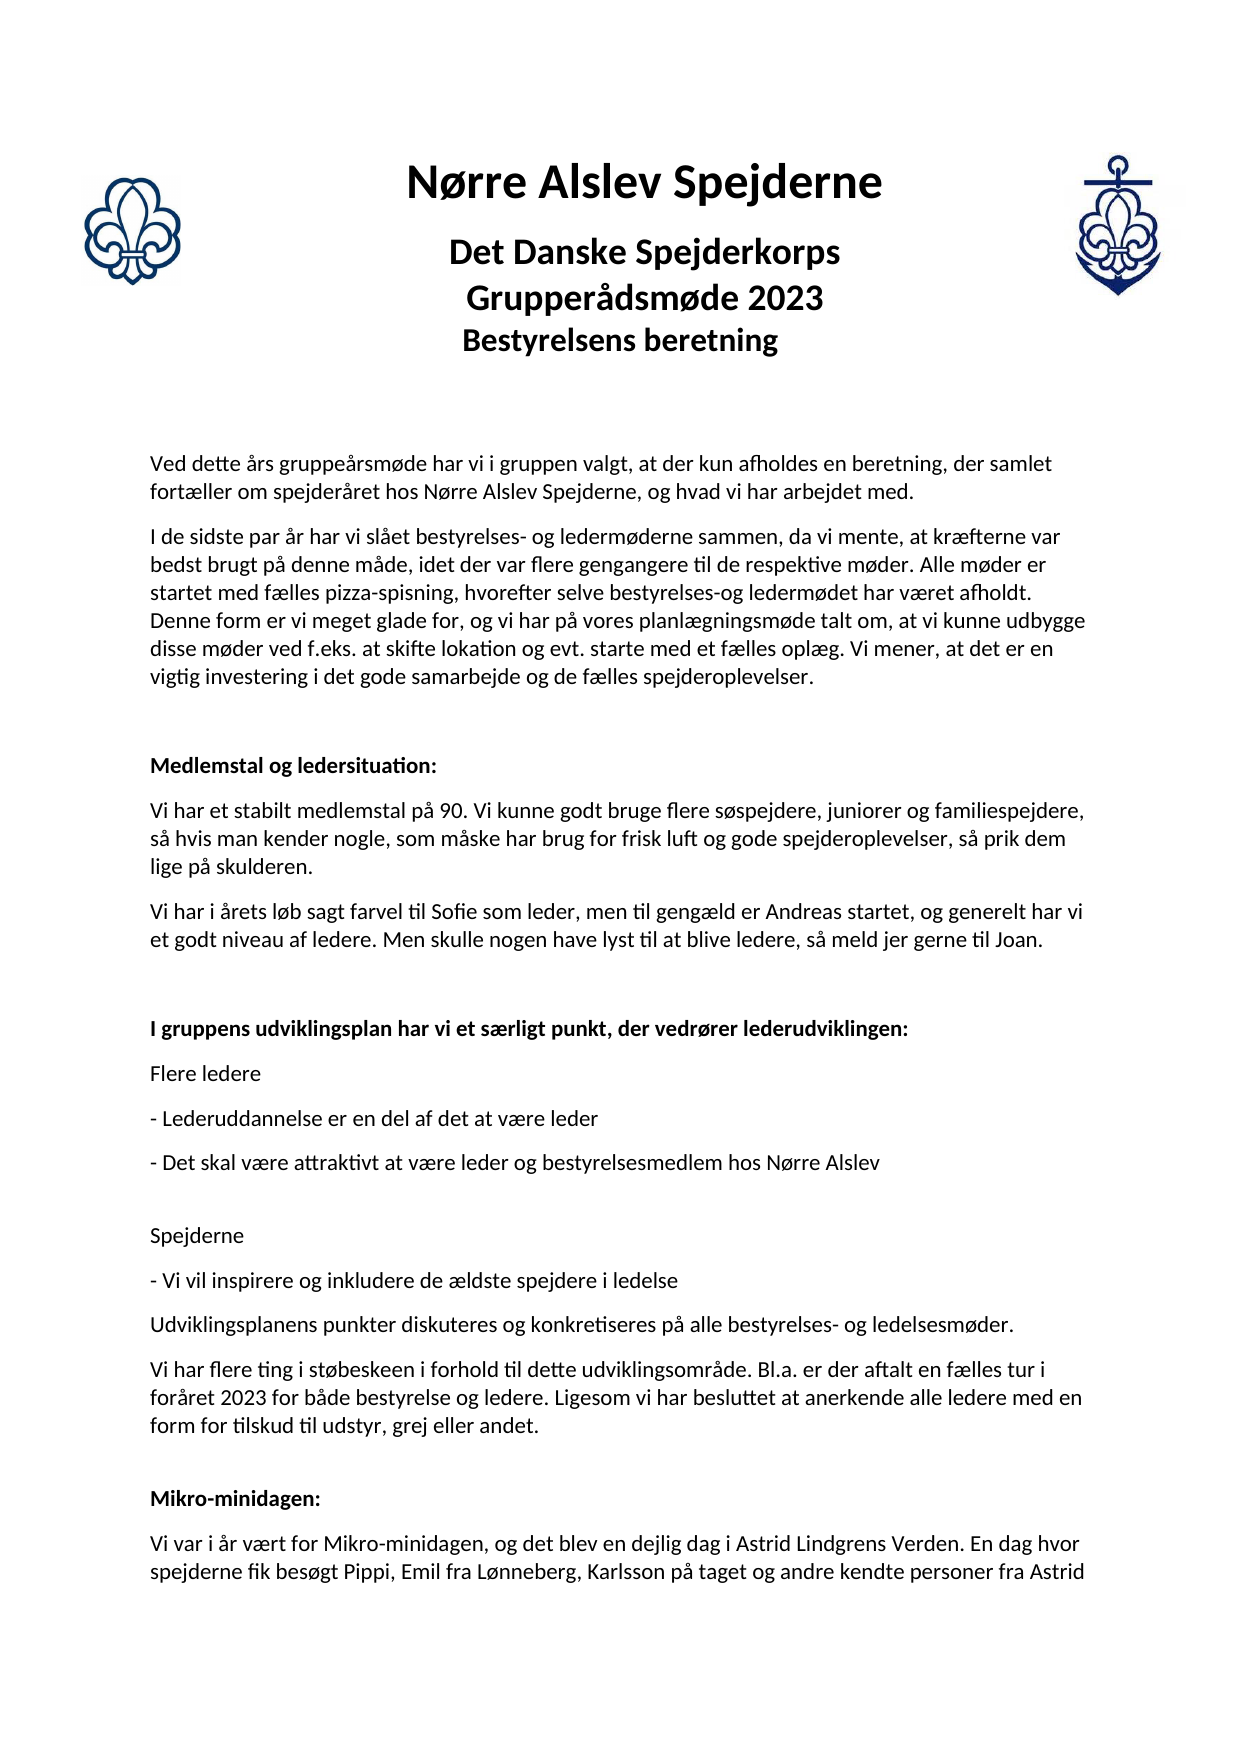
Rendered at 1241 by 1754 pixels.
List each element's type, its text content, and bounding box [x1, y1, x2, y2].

text Medlemstal og ledersituation: [150, 752, 1090, 780]
text Grupperådsmøde 2023 [150, 273, 1090, 319]
text Ved dette års gruppeårsmøde har vi i gruppen valgt, at der kun afholdes en beretning, der samlet fortæller om spejderåret hos Nørre Alslev Spejderne, og hvad vi har arbejdet med. [150, 449, 1090, 506]
text Vi har et stabilt medlemstal på 90. Vi kunne godt bruge flere søspejdere, juniorer og familiespejdere, så hvis man kender nogle, som måske har brug for frisk luft og gode spejderoplevelser, så prik dem lige på skulderen. [150, 796, 1090, 880]
text - Det skal være attraktivt at være leder og bestyrelsesmedlem hos Nørre Alslev [150, 1148, 1090, 1177]
text Spejderne [150, 1193, 1090, 1249]
text I de sidste par år har vi slået bestyrelses- og ledermøderne sammen, da vi mente, at kræfterne var bedst brugt på denne måde, idet der var flere gengangere til de respektive møder. Alle møder er startet med fælles pizza-spisning, hvorefter selve bestyrelses-og ledermødet har været afholdt. Denne form er vi meget glade for, og vi har på vores planlægningsmøde talt om, at vi kunne udbygge disse møder ved f.eks. at skifte lokation og evt. starte med et fælles oplæg. Vi mener, at det er en vigtig investering i det gode samarbejde og de fælles spejderoplevelser. [150, 522, 1090, 690]
text Vi har flere ting i støbeskeen i forhold til dette udviklingsområde. Bl.a. er der aftalt en fælles tur i foråret 2023 for både bestyrelse og ledere. Ligesom vi har besluttet at anerkende alle ledere med en form for tilskud til udstyr, grej eller andet. [150, 1355, 1090, 1467]
text Mikro-minidagen: [150, 1484, 1090, 1512]
text Flere ledere [150, 1059, 1090, 1087]
text Bestyrelsens beretning [150, 319, 1090, 360]
text Vi har i årets løb sagt farvel til Sofie som leder, men til gengæld er Andreas startet, og generelt har vi et godt niveau af ledere. Men skulle nogen have lyst til at blive ledere, så meld jer gerne til Joan. [150, 897, 1090, 953]
text - Lederuddannelse er en del af det at være leder [150, 1104, 1090, 1132]
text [150, 1529, 1090, 1585]
text Udviklingsplanens punkter diskuteres og konkretiseres på alle bestyrelses- og ledelsesmøder. [150, 1311, 1090, 1339]
text - Vi vil inspirere og inkludere de ældste spejdere i ledelse [150, 1266, 1090, 1294]
text I gruppens udviklingsplan har vi et særligt punkt, der vedrører lederudviklingen: [150, 1014, 1090, 1042]
text Nørre Alslev Spejderne [150, 150, 1090, 211]
text Det Danske Spejderkorps [181, 228, 1090, 273]
